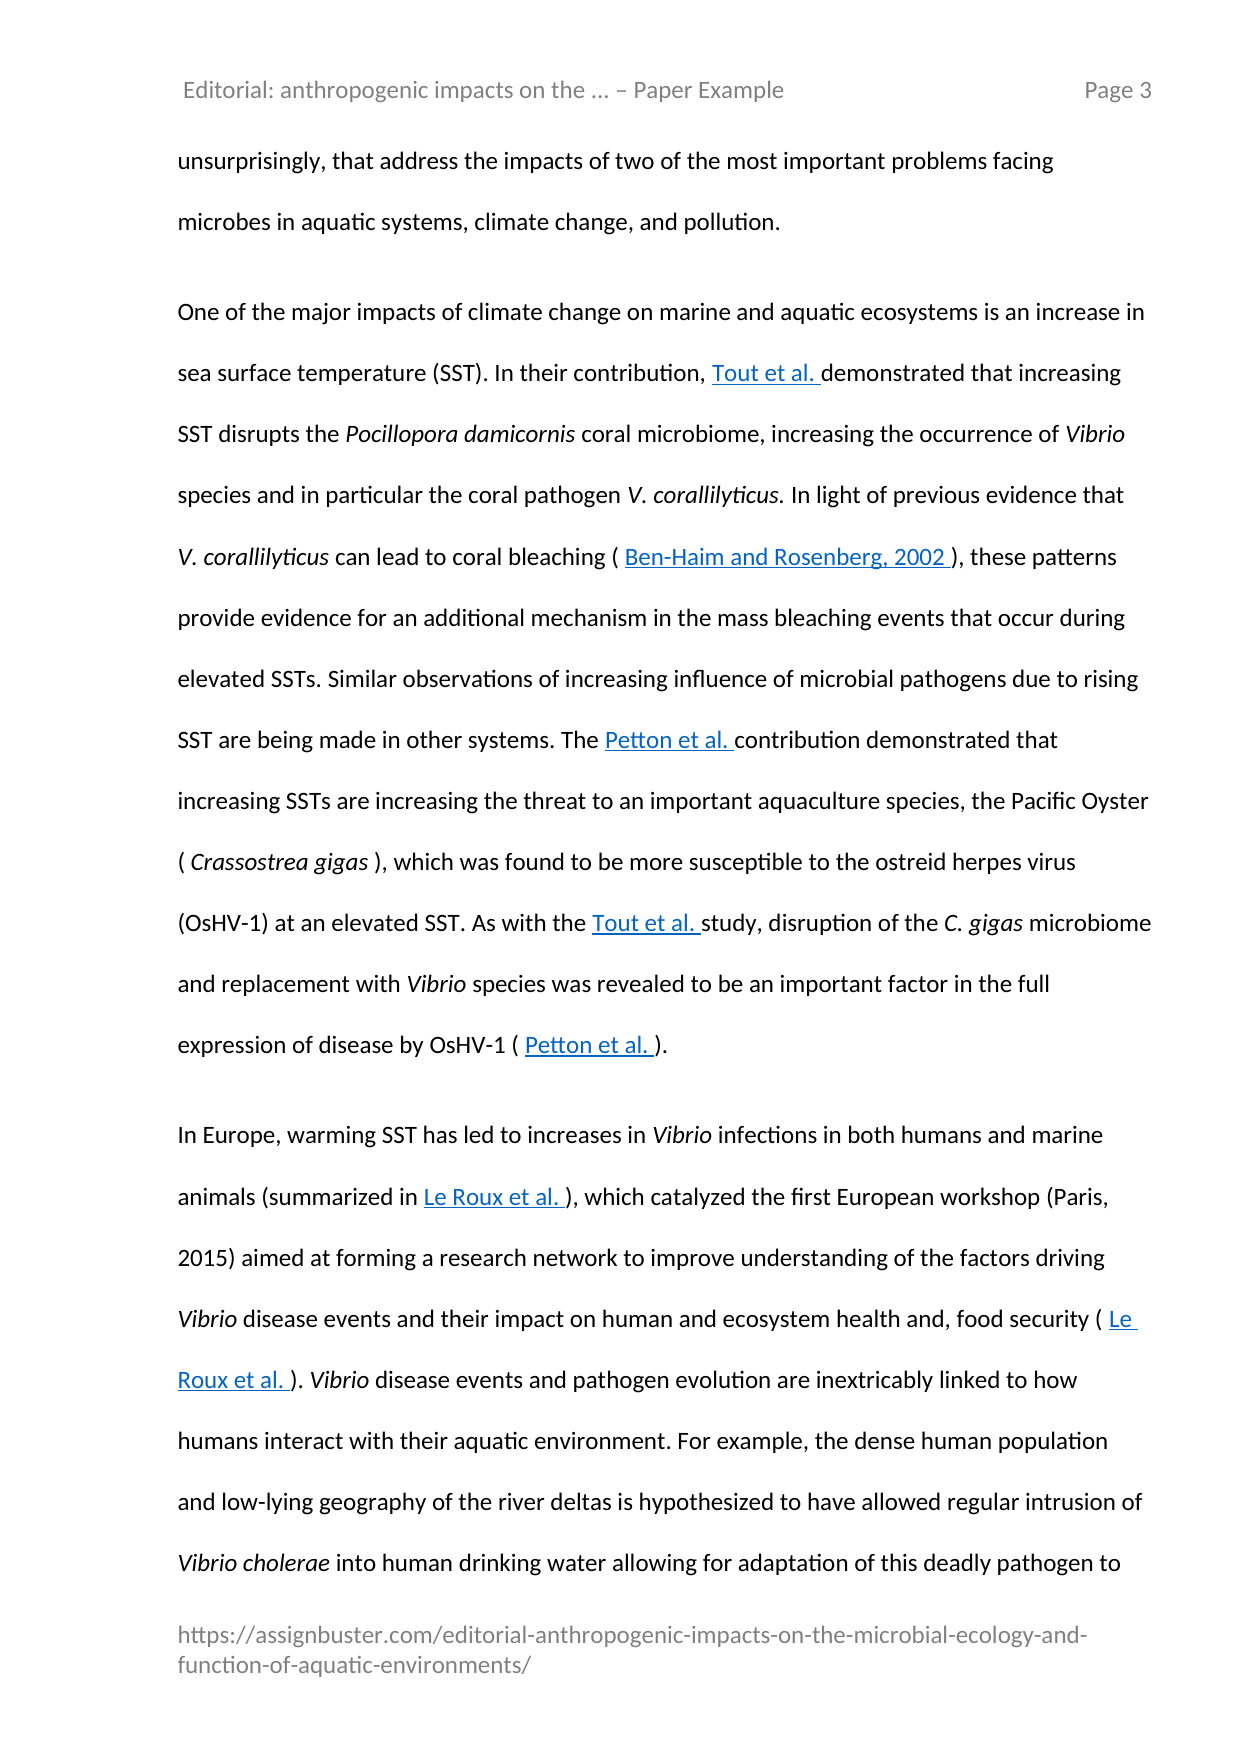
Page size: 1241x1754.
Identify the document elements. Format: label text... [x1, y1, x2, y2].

text One of the major impacts of climate change on marine and aquatic ecosystems is an increase in sea surface temperature (SST). In their contribution, Tout et al. demonstrated that increasing SST disrupts the Pocillopora damicornis coral microbiome, increasing the occurrence of Vibrio species and in particular the coral pathogen V. corallilyticus. In light of previous evidence that V. corallilyticus can lead to coral bleaching ( Ben-Haim and Rosenberg, 2002 ), these patterns provide evidence for an additional mechanism in the mass bleaching events that occur during elevated SSTs. Similar observations of increasing influence of microbial pathogens due to rising SST are being made in other systems. The Petton et al. contribution demonstrated that increasing SSTs are increasing the threat to an important aquaculture species, the Pacific Oyster ( Crassostrea gigas ), which was found to be more susceptible to the ostreid herpes virus (OsHV-1) at an elevated SST. As with the Tout et al. study, disruption of the C. gigas microbiome and replacement with Vibrio species was revealed to be an important factor in the full expression of disease by OsHV-1 ( Petton et al. ). [177, 297, 1152, 1059]
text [177, 145, 1152, 237]
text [177, 1119, 1152, 1577]
